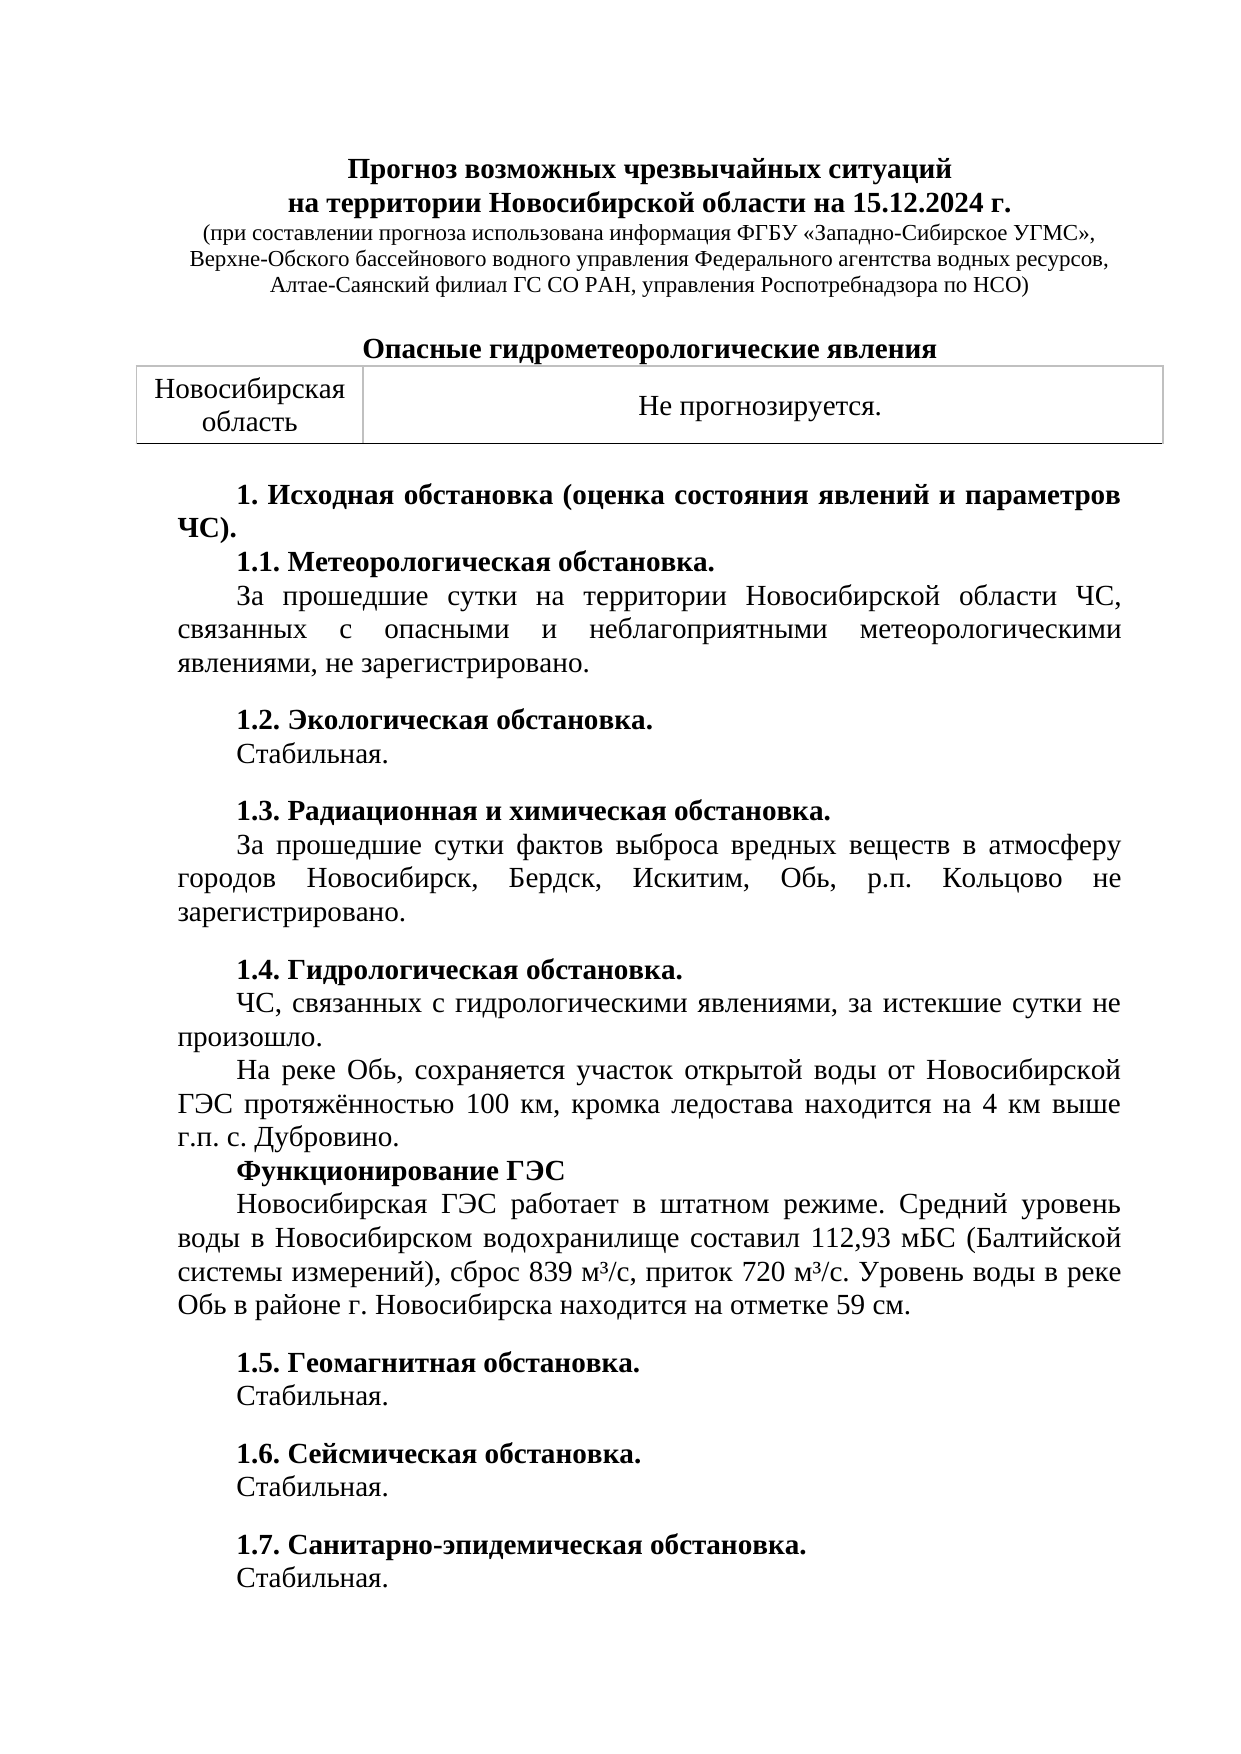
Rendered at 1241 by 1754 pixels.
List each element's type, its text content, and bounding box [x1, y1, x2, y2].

text 1.2. Экологическая обстановка. [177, 702, 1122, 736]
text Стабильная. [177, 1561, 1122, 1594]
text Алтае-Саянский филиал ГС СО РАН, управления Роспотребнадзора по НСО) [177, 271, 1122, 298]
text За прошедшие сутки фактов выброса вредных веществ в атмосферу городов Новосибирск, Бердск, Искитим, Обь, р.п. Кольцово не зарегистрировано. [177, 827, 1122, 928]
text Стабильная. [177, 1378, 1122, 1412]
text 1.1. Метеорологическая обстановка. [177, 544, 1122, 578]
text 1.7. Санитарно-эпидемическая обстановка. [177, 1527, 1122, 1561]
text За прошедшие сутки на территории Новосибирской области ЧС, связанных с опасными и неблагоприятными метеорологическими явлениями, не зарегистрировано. [177, 578, 1122, 678]
text Стабильная. [177, 1469, 1122, 1503]
text На реке Обь, сохраняется участок открытой воды от Новосибирской ГЭС протяжённостью 100 км, кромка ледостава находится на 4 км выше г.п. с. Дубровино. [177, 1052, 1122, 1153]
text 1.5. Геомагнитная обстановка. [177, 1345, 1122, 1378]
text Стабильная. [177, 736, 1122, 769]
text Прогноз возможных чрезвычайных ситуаций [177, 152, 1122, 185]
text Опасные гидрометеорологические явления [177, 331, 1122, 365]
text Новосибирская ГЭС работает в штатном режиме. Средний уровень воды в Новосибирском водохранилище составил 112,93 мБС (Балтийской системы измерений), сброс 839 м³/с, приток 720 м³/с. Уровень воды в реке Обь в районе г. Новосибирска находится на отметке 59 см. [177, 1187, 1122, 1321]
text ЧС, связанных с гидрологическими явлениями, за истекшие сутки не произошло. [177, 985, 1122, 1052]
text на территории Новосибирской области на 15.12.2024 г. [177, 185, 1122, 219]
text 1. Исходная обстановка (оценка состояния явлений и параметров ЧС). [177, 477, 1122, 544]
text 1.4. Гидрологическая обстановка. [177, 952, 1122, 985]
text 1.6. Сейсмическая обстановка. [177, 1436, 1122, 1469]
text Верхне-Обского бассейнового водного управления Федерального агентства водных ресурсов, [177, 245, 1122, 271]
table_header Не прогнозируется. [364, 367, 1162, 442]
table_header Новосибирская область [137, 367, 362, 442]
text Функционирование ГЭС [177, 1153, 1122, 1187]
text (при составлении прогноза использована информация ФГБУ «Западно-Сибирское УГМС», [177, 219, 1122, 245]
text 1.3. Радиационная и химическая обстановка. [177, 793, 1122, 827]
